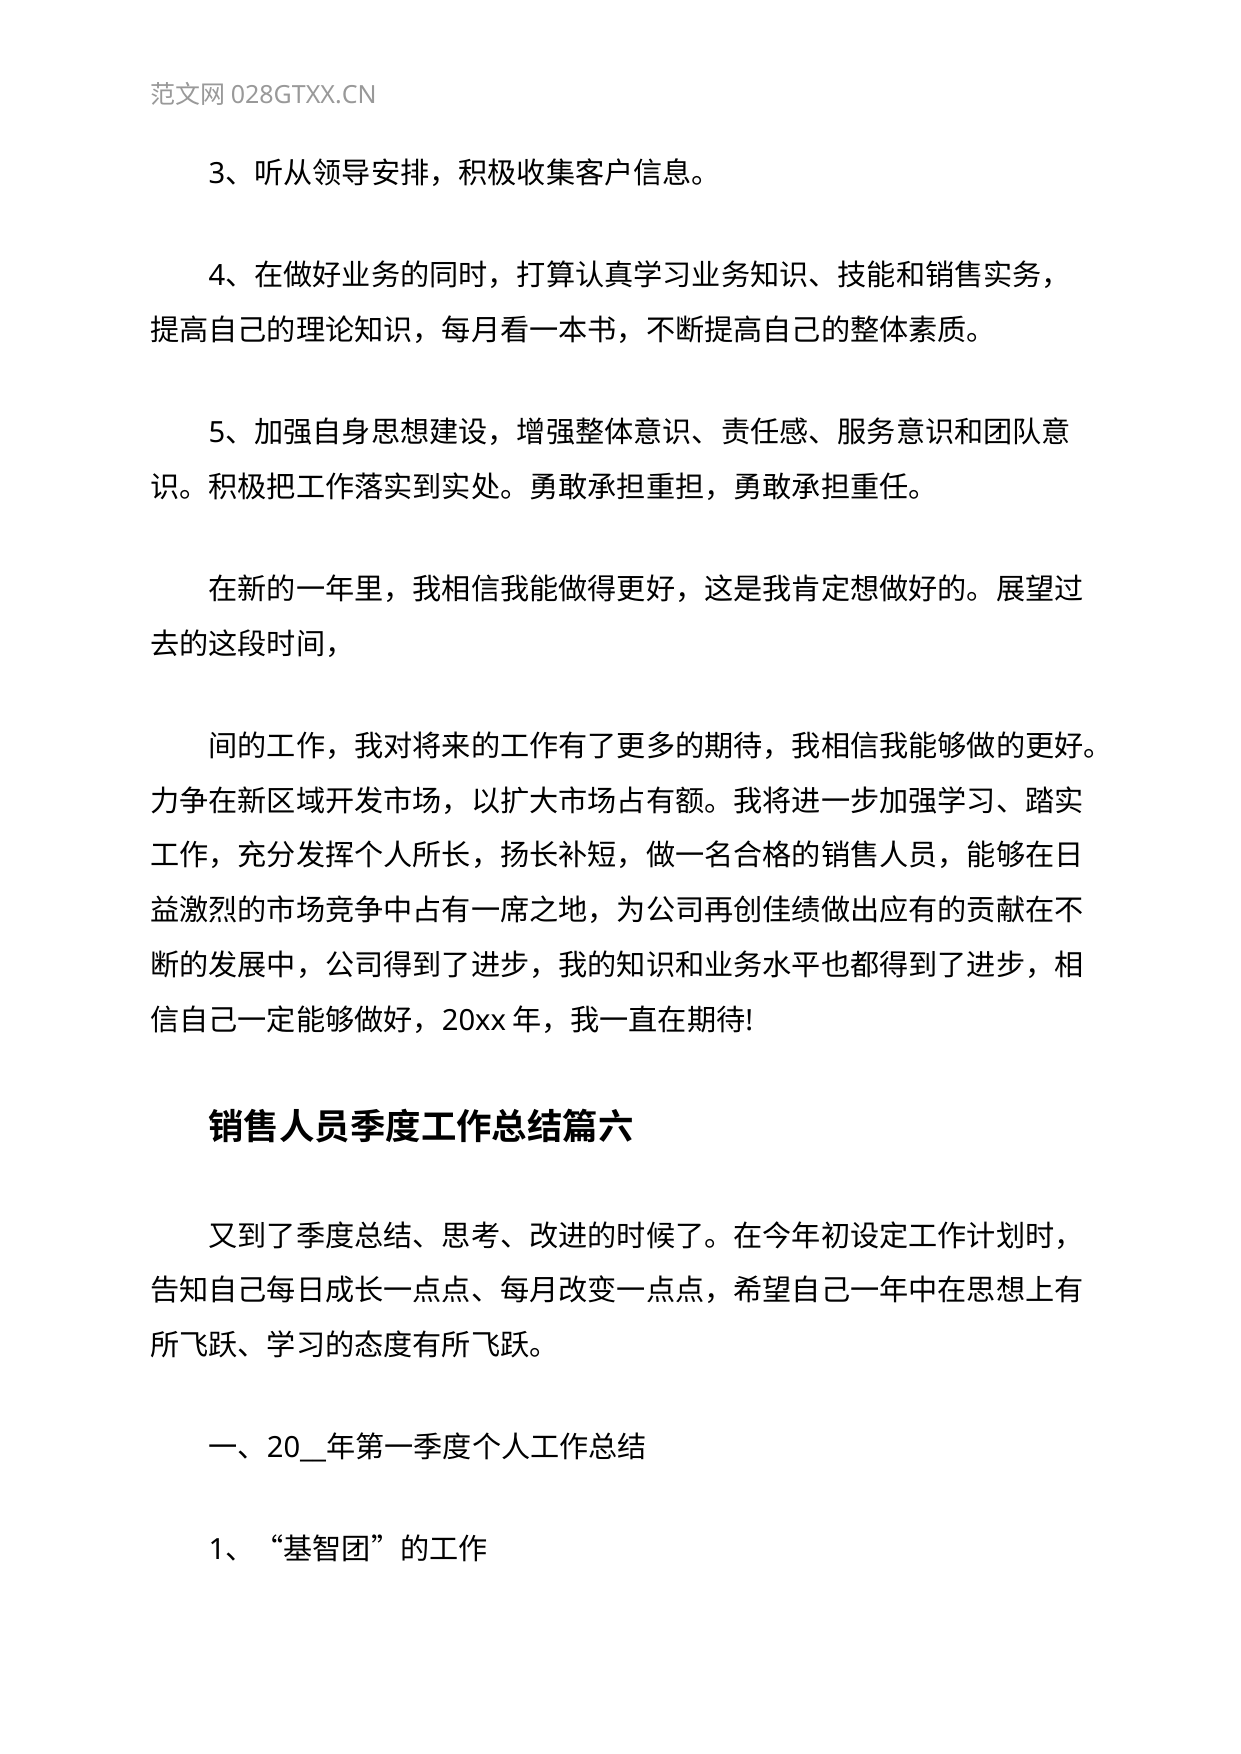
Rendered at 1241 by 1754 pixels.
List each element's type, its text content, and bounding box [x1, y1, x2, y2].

text 在新的一年里，我相信我能做得更好，这是我肯定想做好的。展望过去的这段时间， [150, 566, 1090, 663]
text 又到了季度总结、思考、改进的时候了。在今年初设定工作计划时，告知自己每日成长一点点、每月改变一点点，希望自己一年中在思想上有所飞跃、学习的态度有所飞跃。 [150, 1212, 1090, 1364]
text 5、加强自身思想建设，增强整体意识、责任感、服务意识和团队意识。积极把工作落实到实处。勇敢承担重担，勇敢承担重任。 [150, 409, 1090, 506]
text 1、“基智团”的工作 [150, 1526, 1090, 1568]
text 3、听从领导安排，积极收集客户信息。 [150, 150, 1090, 192]
text 间的工作，我对将来的工作有了更多的期待，我相信我能够做的更好。力争在新区域开发市场，以扩大市场占有额。我将进一步加强学习、踏实工作，充分发挥个人所长，扬长补短，做一名合格的销售人员，能够在日益激烈的市场竞争中占有一席之地，为公司再创佳绩做出应有的贡献在不断的发展中，公司得到了进步，我的知识和业务水平也都得到了进步，相信自己一定能够做好，20xx年，我一直在期待! [150, 722, 1090, 1039]
text 一、20__年第一季度个人工作总结 [150, 1424, 1090, 1466]
text 4、在做好业务的同时，打算认真学习业务知识、技能和销售实务，提高自己的理论知识，每月看一本书，不断提高自己的整体素质。 [150, 252, 1090, 349]
text 销售人员季度工作总结篇六 [150, 1099, 1090, 1150]
